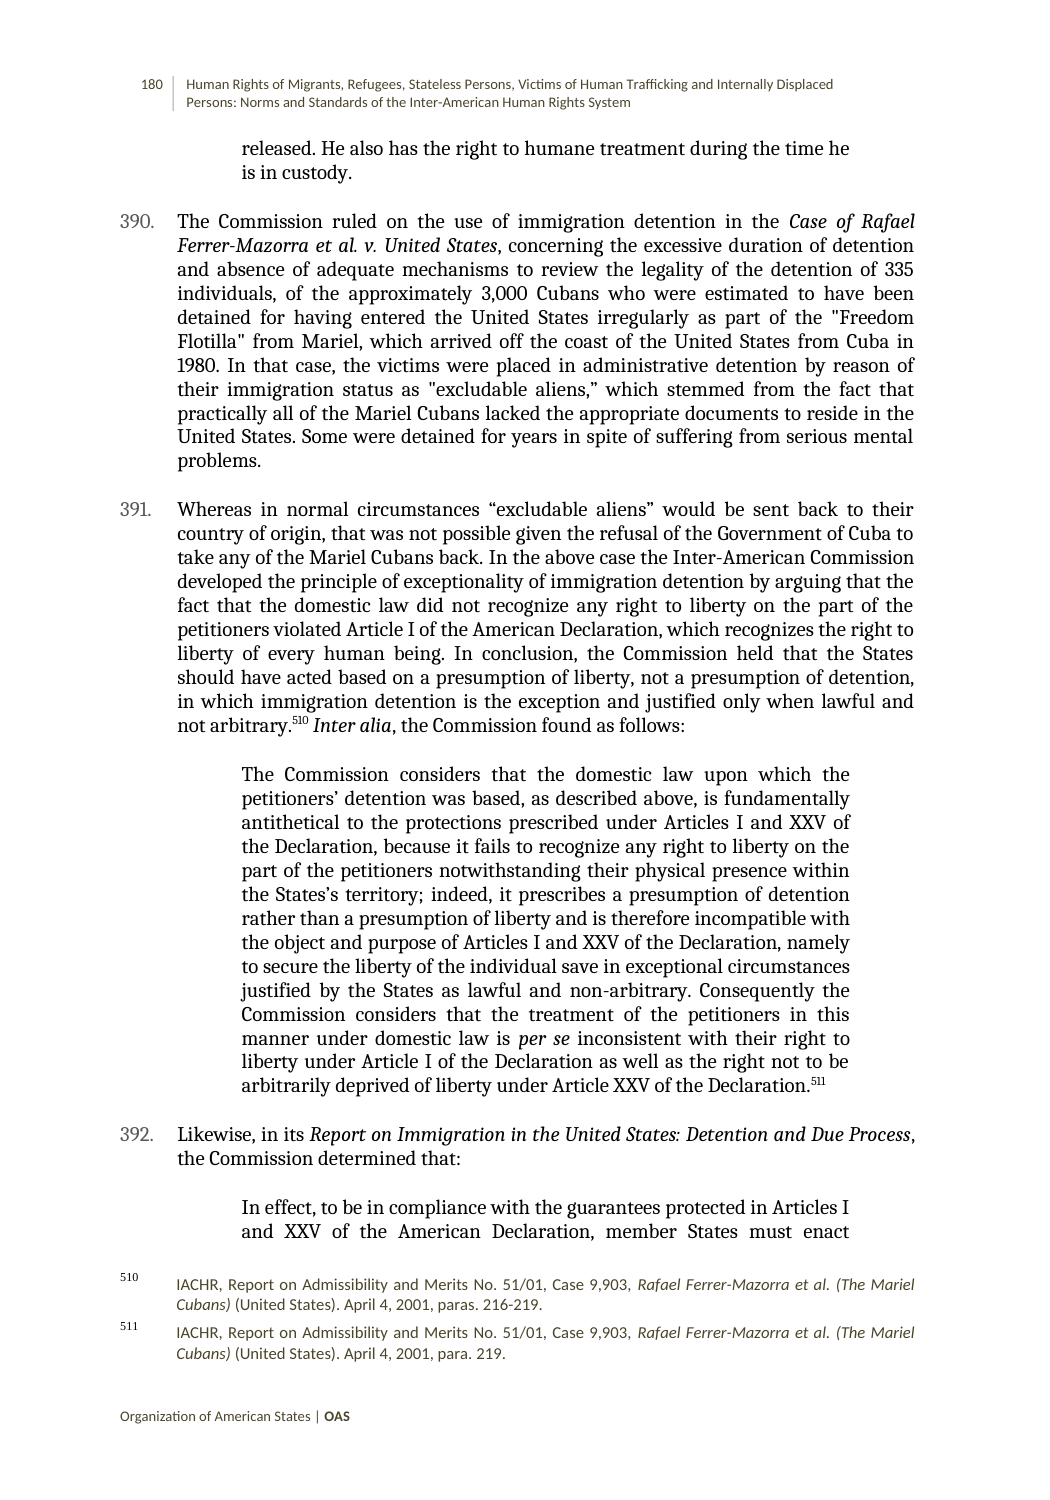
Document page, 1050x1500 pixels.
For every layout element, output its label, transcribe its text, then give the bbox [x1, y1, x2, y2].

text The Commission considers that the domestic law upon which the petitioners’ detention was based, as described above, is fundamentally antithetical to the protections prescribed under Articles I and XXV of the Declaration, because it fails to recognize any right to liberty on the part of the petitioners notwithstanding their physical presence within the States’s territory; indeed, it prescribes a presumption of detention rather than a presumption of liberty and is therefore incompatible with the object and purpose of Articles I and XXV of the Declaration, namely to secure the liberty of the individual save in exceptional circumstances justified by the States as lawful and non-arbitrary. Consequently the Commission considers that the treatment of the petitioners in this manner under domestic law is per se inconsistent with their right to liberty under Article I of the Declaration as well as the right not to be arbitrarily deprived of liberty under Article XXV of the Declaration. [241, 763, 851, 1098]
text Likewise, in its Report on Immigration in the United States: Detention and Due Process, the Commission determined that: [120, 1123, 915, 1171]
text The Commission ruled on the use of immigration detention in the Case of Rafael Ferrer-Mazorra et al. v. United States, concerning the excessive duration of detention and absence of adequate mechanisms to review the legality of the detention of 335 individuals, of the approximately 3,000 Cubans who were estimated to have been detained for having entered the United States irregularly as part of the "Freedom Flotilla" from Mariel, which arrived off the coast of the United States from Cuba in 1980. In that case, the victims were placed in administrative detention by reason of their immigration status as "excludable aliens,” which stemmed from the fact that practically all of the Mariel Cubans lacked the appropriate documents to reside in the United States. Some were detained for years in spite of suffering from serious mental problems. [120, 209, 915, 473]
text Whereas in normal circumstances “excludable aliens” would be sent back to their country of origin, that was not possible given the refusal of the Government of Cuba to take any of the Mariel Cubans back. In the above case the Inter-American Commission developed the principle of exceptionality of immigration detention by arguing that the fact that the domestic law did not recognize any right to liberty on the part of the petitioners violated Article I of the American Declaration, which recognizes the right to liberty of every human being. In conclusion, the Commission held that the States should have acted based on a presumption of liberty, not a presumption of detention, in which immigration detention is the exception and justified only when lawful and not arbitrary. Inter alia, the Commission found as follows: [120, 498, 915, 738]
